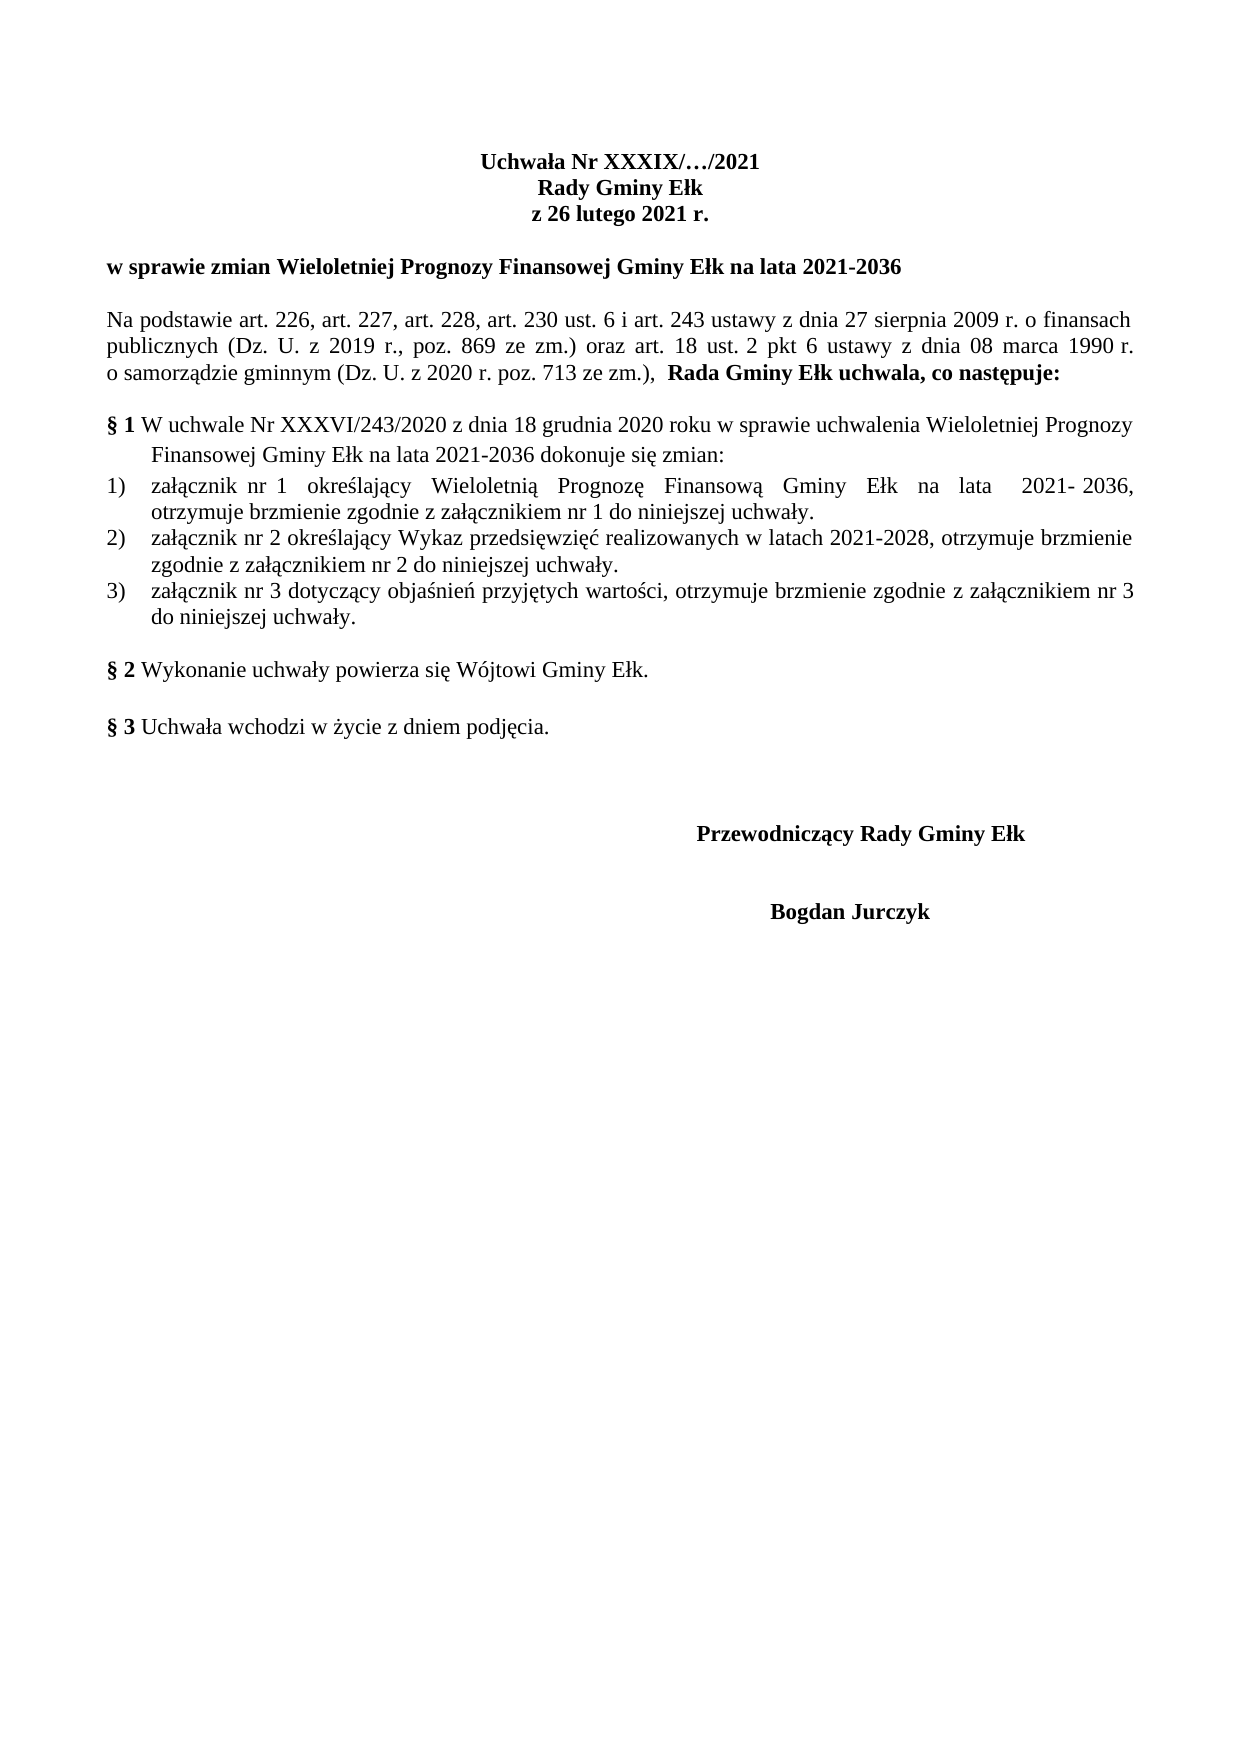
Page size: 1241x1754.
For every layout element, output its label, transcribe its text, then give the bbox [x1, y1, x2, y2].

text § 2 Wykonanie uchwały powierza się Wójtowi Gminy Ełk. [106, 656, 1134, 682]
text Na podstawie art. 226, art. 227, art. 228, art. 230 ust. 6 i art. 243 ustawy z dnia 27 sierpnia 2009 r. o finansach publicznych (Dz. U. z 2019 r., poz. 869 ze zm.) oraz art. 18 ust. 2 pkt 6 ustawy z dnia 08 marca 1990 r. o samorządzie gminnym (Dz. U. z 2020 r. poz. 713 ze zm.), Rada Gminy Ełk uchwala, co następuje: [106, 306, 1134, 385]
text § 3 Uchwała wchodzi w życie z dniem podjęcia. [106, 713, 1134, 739]
list załącznik nr 2 określający Wykaz przedsięwzięć realizowanych w latach 2021-2028, otrzymuje brzmienie zgodnie z załącznikiem nr 2 do niniejszej uchwały. [106, 524, 1134, 577]
text z 26 lutego 2021 r. [106, 200, 1134, 227]
text § 1 W uchwale Nr XXXVI/243/2020 z dnia 18 grudnia 2020 roku w sprawie uchwalenia Wieloletniej Prognozy Finansowej Gminy Ełk na lata 2021-2036 dokonuje się zmian: [106, 411, 1134, 468]
subtitle Przewodniczący Rady Gminy Ełk [623, 820, 1134, 847]
text Uchwała Nr XXXIX/…/2021 [106, 148, 1134, 174]
list załącznik nr 1 określający Wieloletnią Prognozę Finansową Gminy Ełk na lata 2021- 2036, otrzymuje brzmienie zgodnie z załącznikiem nr 1 do niniejszej uchwały. [106, 472, 1134, 524]
list załącznik nr 3 dotyczący objaśnień przyjętych wartości, otrzymuje brzmienie zgodnie z załącznikiem nr 3 do niniejszej uchwały. [106, 577, 1134, 630]
text Rady Gminy Ełk [106, 174, 1134, 200]
text w sprawie zmian Wieloletniej Prognozy Finansowej Gminy Ełk na lata 2021-2036 [106, 253, 1134, 279]
text Bogdan Jurczyk [696, 898, 1134, 924]
